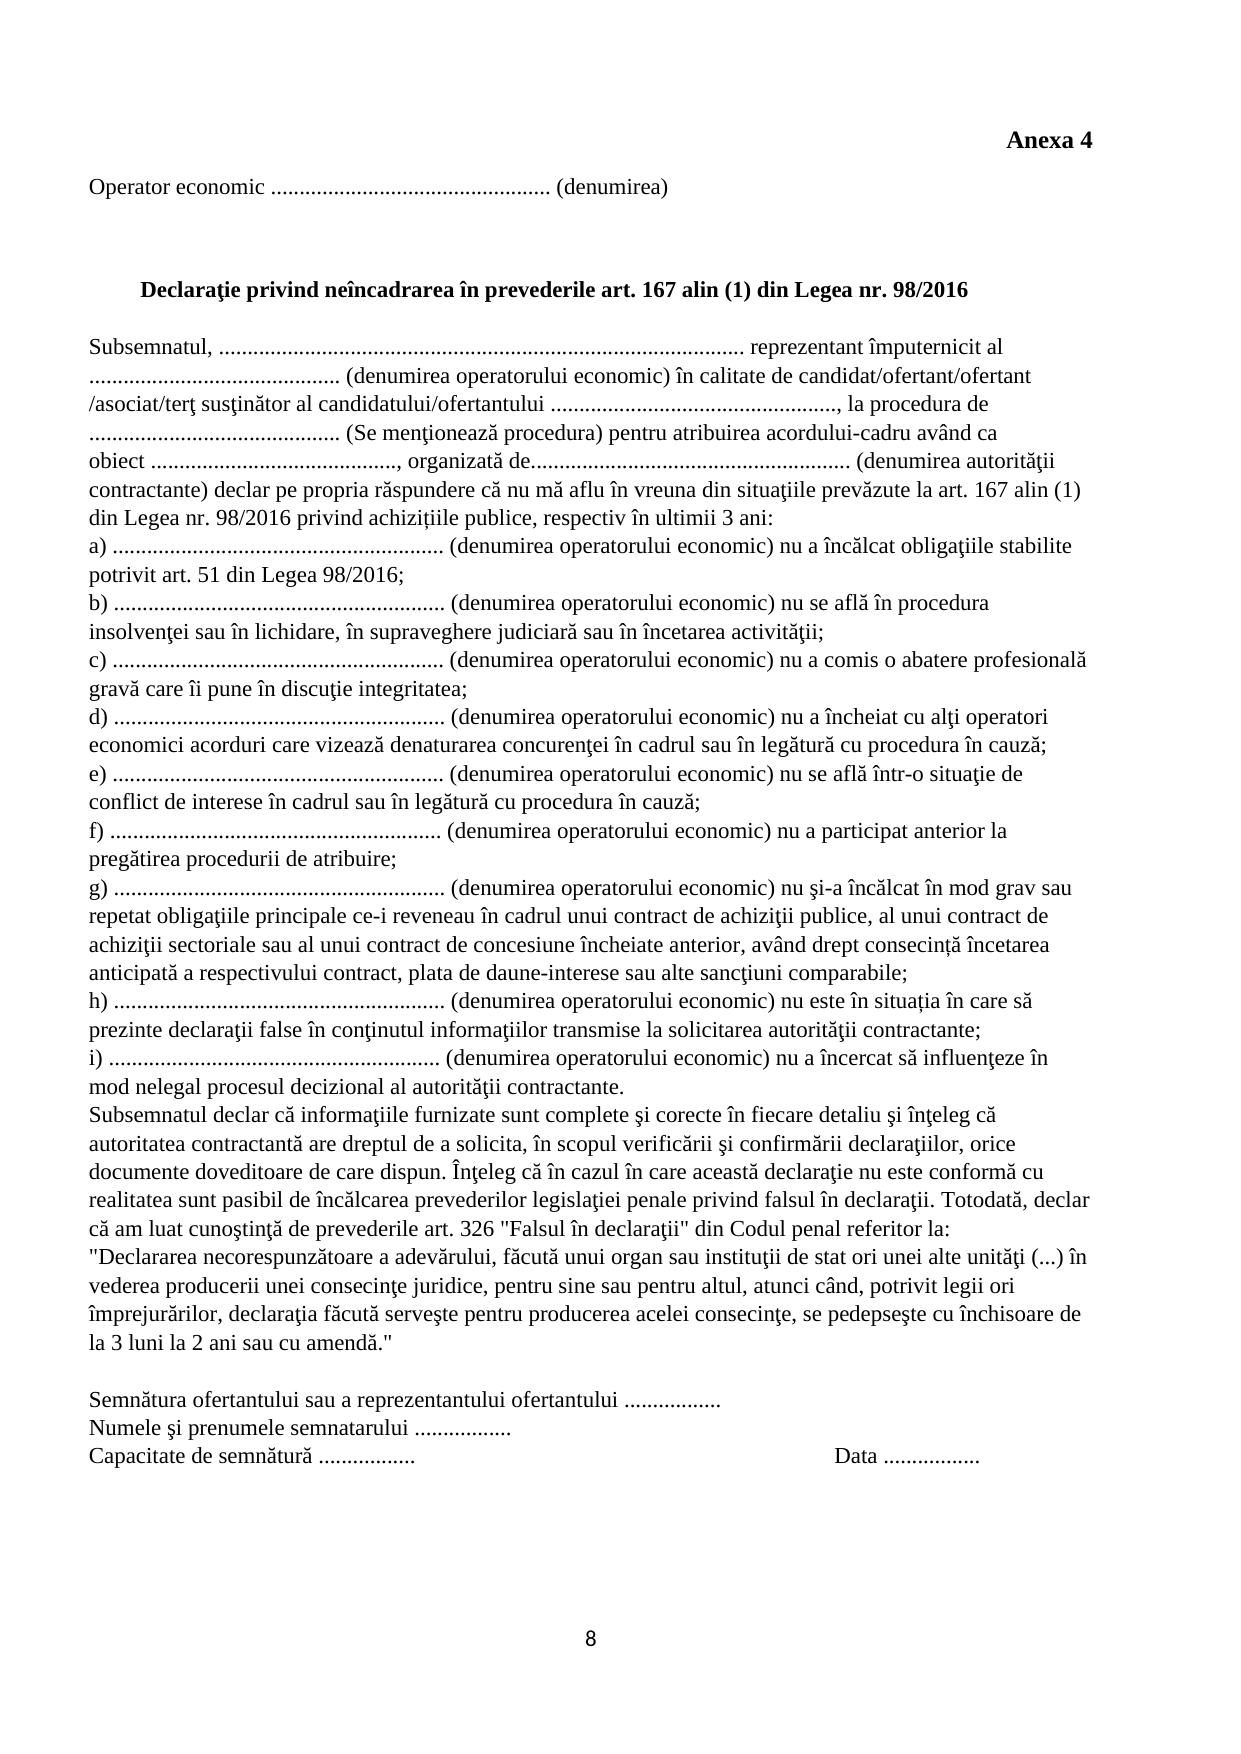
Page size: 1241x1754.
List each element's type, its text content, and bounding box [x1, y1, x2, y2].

text Declaraţie privind neîncadrarea în prevederile art. 167 alin (1) din Legea nr. 98/2016 Subsemnatul, ............................................................................................ reprezentant împuternicit al ............................................ (denumirea operatorului economic) în calitate de candidat/ofertant/ofertant /asociat/terţ susţinător al candidatului/ofertantului .................................................., la procedura de ............................................ (Se menţionează procedura) pentru atribuirea acordului-cadru având ca obiect ..........................................., organizată de........................................................ (denumirea autorităţii contractante) declar pe propria răspundere că nu mă aflu în vreuna din situaţiile prevăzute la art. 167 alin (1) din Legea nr. 98/2016 privind achizițiile publice, respectiv în ultimii 3 ani: a) .......................................................... (denumirea operatorului economic) nu a încălcat obligaţiile stabilite potrivit art. 51 din Legea 98/2016; b) .......................................................... (denumirea operatorului economic) nu se află în procedura insolvenţei sau în lichidare, în supraveghere judiciară sau în încetarea activităţii; c) .......................................................... (denumirea operatorului economic) nu a comis o abatere profesională gravă care îi pune în discuţie integritatea; d) .......................................................... (denumirea operatorului economic) nu a încheiat cu alţi operatori economici acorduri care vizează denaturarea concurenţei în cadrul sau în legătură cu procedura în cauză; e) .......................................................... (denumirea operatorului economic) nu se află într-o situaţie de conflict de interese în cadrul sau în legătură cu procedura în cauză; f) .......................................................... (denumirea operatorului economic) nu a participat anterior la pregătirea procedurii de atribuire; g) .......................................................... (denumirea operatorului economic) nu şi-a încălcat în mod grav sau repetat obligaţiile principale ce-i reveneau în cadrul unui contract de achiziţii publice, al unui contract de achiziţii sectoriale sau al unui contract de concesiune încheiate anterior, având drept consecință încetarea anticipată a respectivului contract, plata de daune-interese sau alte sancţiuni comparabile; h) .......................................................... (denumirea operatorului economic) nu este în situația în care să prezinte declaraţii false în conţinutul informaţiilor transmise la solicitarea autorităţii contractante; i) .......................................................... (denumirea operatorului economic) nu a încercat să influenţeze în mod nelegal procesul decizional al autorităţii contractante. Subsemnatul declar că informaţiile furnizate sunt complete şi corecte în fiecare detaliu şi înţeleg că autoritatea contractantă are dreptul de a solicita, în scopul verificării şi confirmării declaraţiilor, orice documente doveditoare de care dispun. Înţeleg că în cazul în care această declaraţie nu este conformă cu realitatea sunt pasibil de încălcarea prevederilor legislaţiei penale privind falsul în declaraţii. Totodată, declar că am luat cunoştinţă de prevederile art. 326 "Falsul în declaraţii" din Codul penal referitor la: "Declararea necorespunzătoare a adevărului, făcută unui organ sau instituţii de stat ori unei alte unităţi (...) în vederea producerii unei consecinţe juridice, pentru sine sau pentru altul, atunci când, potrivit legii ori împrejurărilor, declaraţia făcută serveşte pentru producerea acelei consecinţe, se pedepseşte cu închisoare de la 3 luni la 2 ani sau cu amendă." Semnătura ofertantului sau a reprezentantului ofertantului ................. Numele şi prenumele semnatarului ................. Capacitate de semnătură ................. Data ................. [89, 248, 1093, 1499]
text Operator economic ................................................. (denumirea) [89, 173, 1093, 229]
text Anexa 4 [89, 125, 1093, 154]
